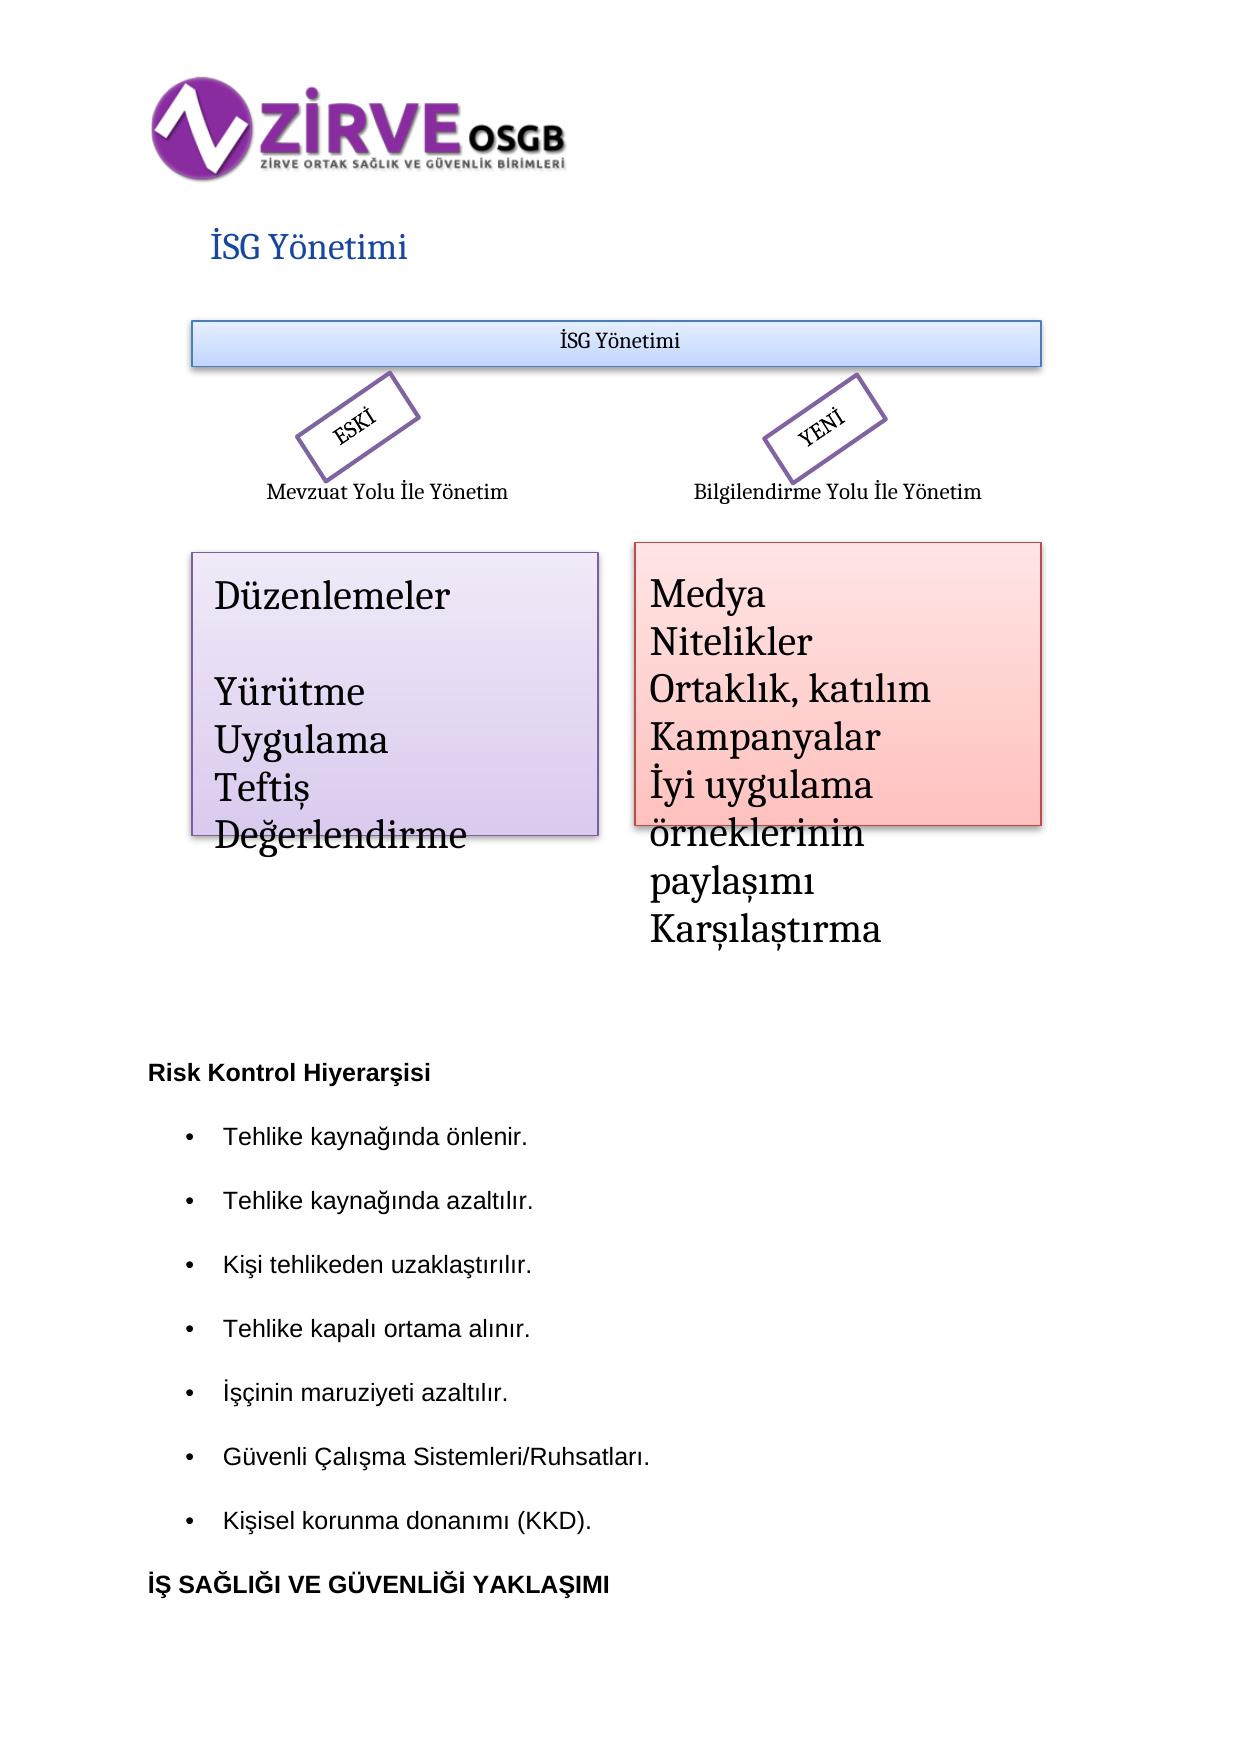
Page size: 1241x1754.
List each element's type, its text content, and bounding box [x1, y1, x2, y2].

list Tehlike kapalı ortama alınır. [185, 1314, 1093, 1342]
picture [147, 73, 569, 184]
text İŞ SAĞLIĞI VE GÜVENLİĞİ YAKLAŞIMI [148, 1569, 1093, 1598]
list Tehlike kaynağında önlenir. [185, 1122, 1093, 1151]
list Kişi tehlikeden uzaklaştırılır. [185, 1250, 1093, 1278]
list İşçinin maruziyeti azaltılır. [185, 1378, 1093, 1406]
list Kişisel korunma donanımı (KKD). [185, 1506, 1093, 1534]
text Risk Kontrol Hiyerarşisi [148, 1058, 1093, 1087]
list Tehlike kaynağında azaltılır. [185, 1186, 1093, 1214]
list Güvenli Çalışma Sistemleri/Ruhsatları. [185, 1442, 1093, 1470]
